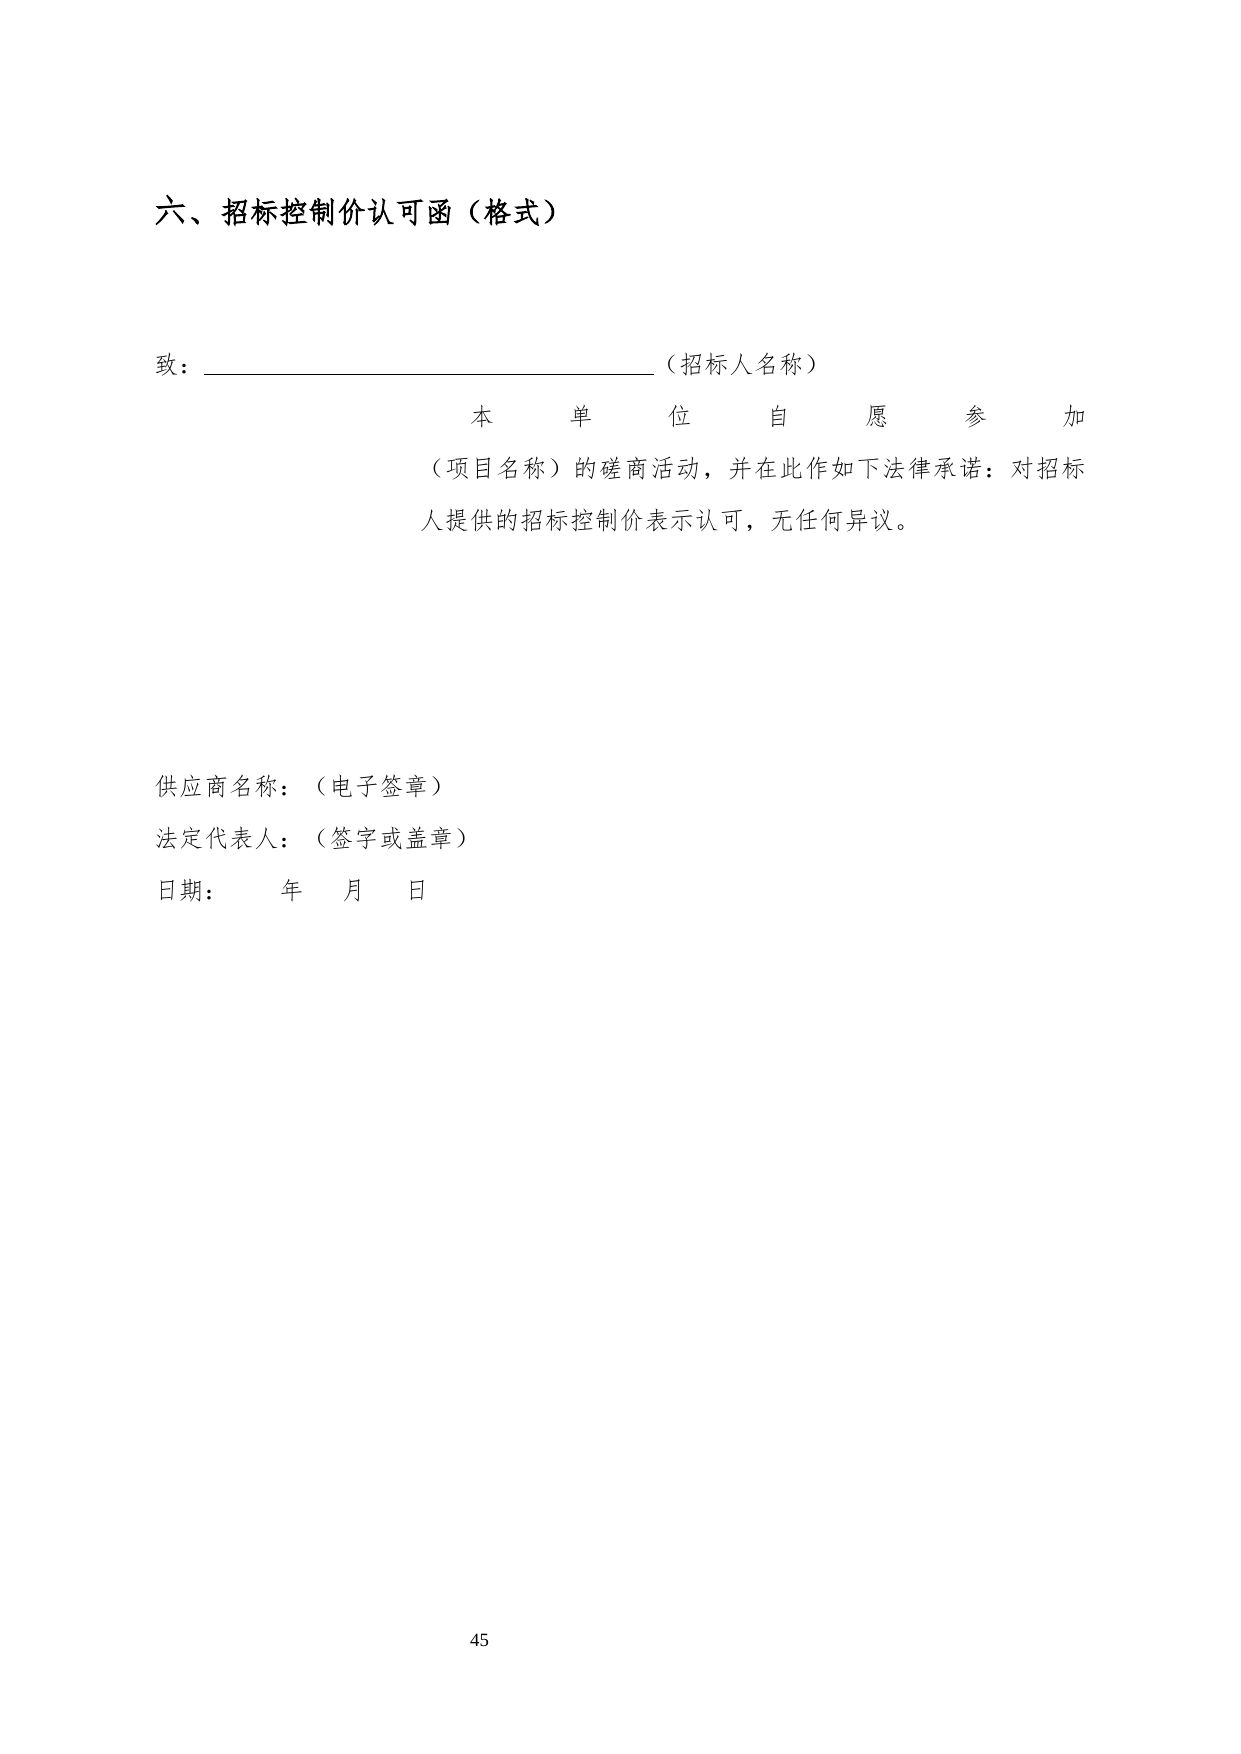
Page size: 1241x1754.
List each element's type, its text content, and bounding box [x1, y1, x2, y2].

text 本单位自愿参加 （项目名称）的磋商活动，并在此作如下法律承诺：对招标人提供的招标控制价表示认可，无任何异议。 [419, 384, 1087, 540]
text 法定代表人：（签字或盖章） [153, 806, 1087, 858]
text 供应商名称：（电子签章） [153, 754, 1087, 806]
text 致： （招标人名称） [153, 332, 1087, 384]
text 日期： 年 月 日 [153, 858, 1087, 910]
text 六、招标控制价认可函（格式） [153, 189, 1087, 227]
